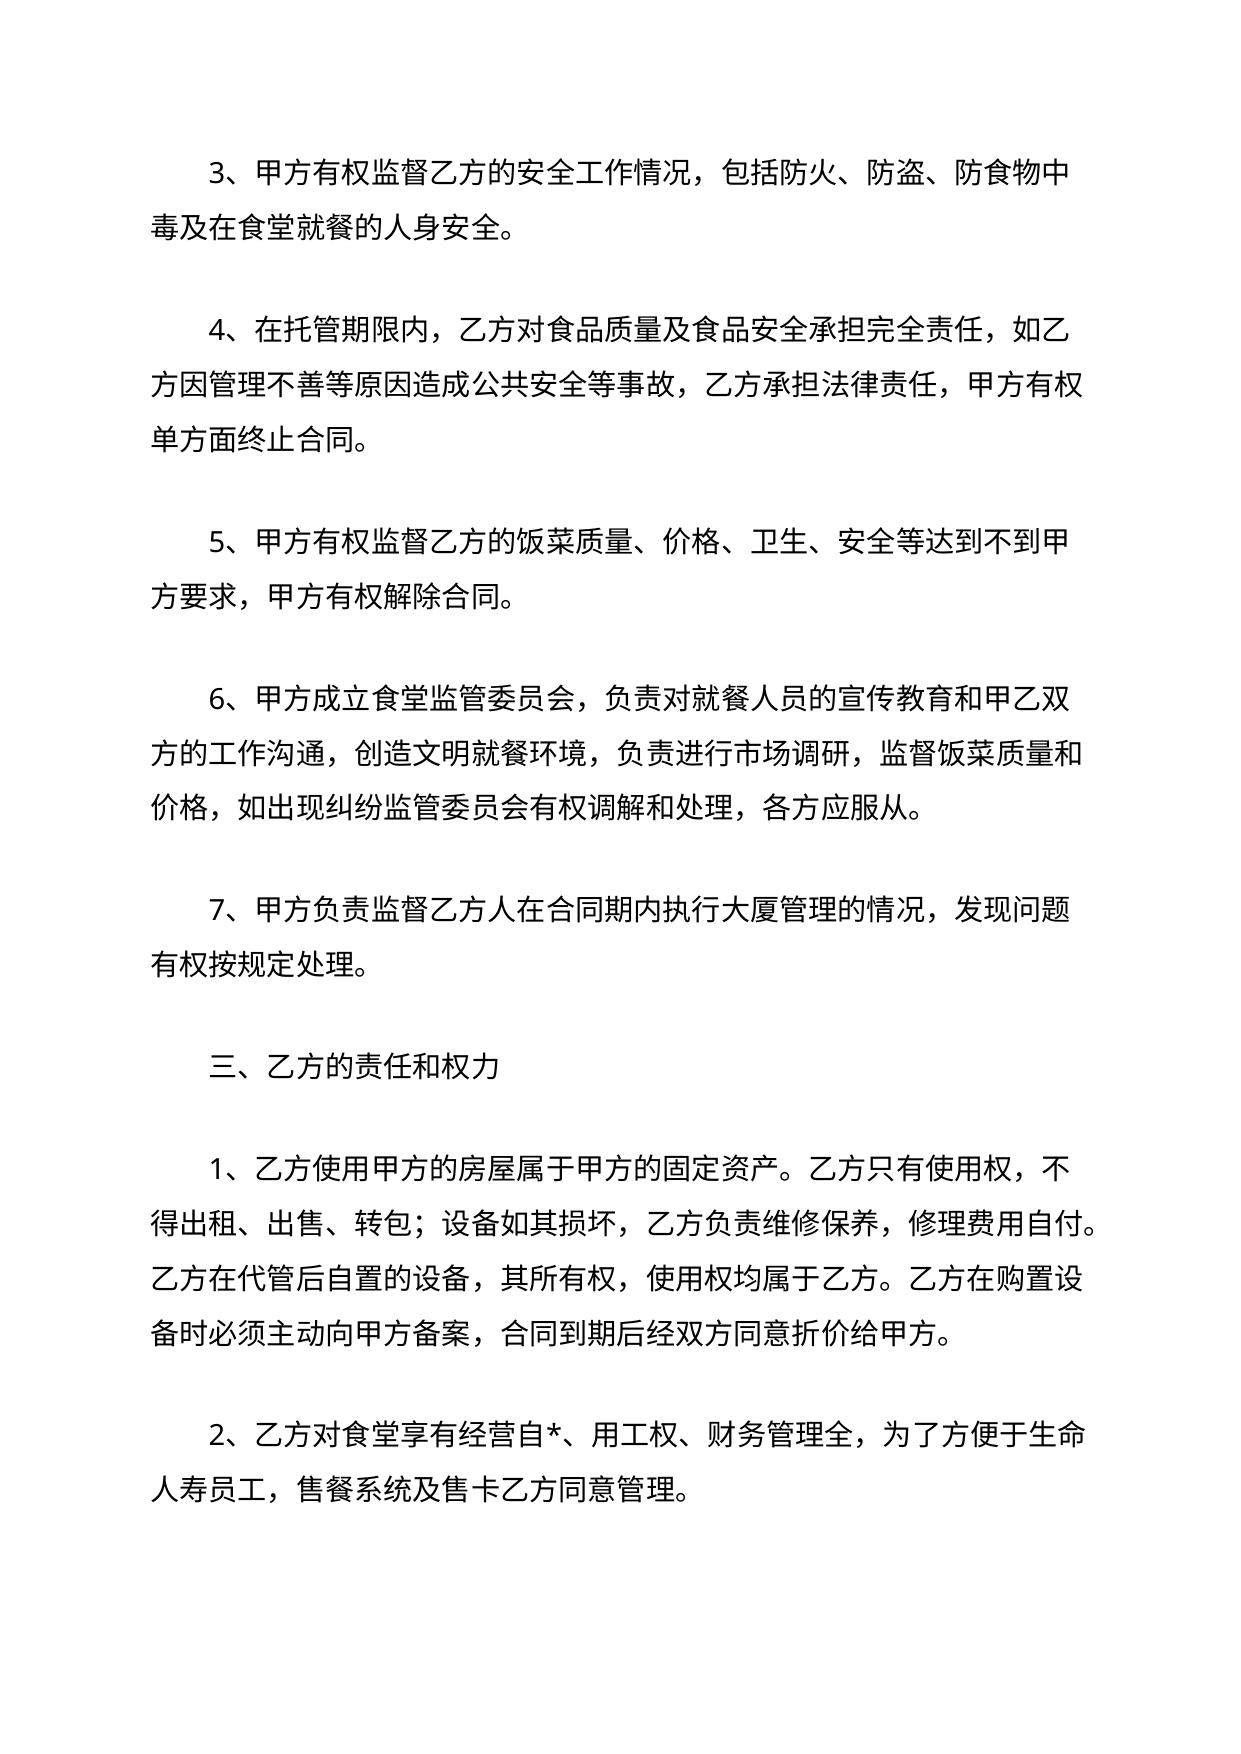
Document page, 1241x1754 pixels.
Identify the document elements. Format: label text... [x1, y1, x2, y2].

text 6、甲方成立食堂监管委员会，负责对就餐人员的宣传教育和甲乙双方的工作沟通，创造文明就餐环境，负责进行市场调研，监督饭菜质量和价格，如出现纠纷监管委员会有权调解和处理，各方应服从。 [150, 675, 1090, 827]
text 3、甲方有权监督乙方的安全工作情况，包括防火、防盗、防食物中毒及在食堂就餐的人身安全。 [150, 150, 1090, 247]
text 4、在托管期限内，乙方对食品质量及食品安全承担完全责任，如乙方因管理不善等原因造成公共安全等事故，乙方承担法律责任，甲方有权单方面终止合同。 [150, 307, 1090, 459]
text 1、乙方使用甲方的房屋属于甲方的固定资产。乙方只有使用权，不得出租、出售、转包；设备如其损坏，乙方负责维修保养，修理费用自付。乙方在代管后自置的设备，其所有权，使用权均属于乙方。乙方在购置设备时必须主动向甲方备案，合同到期后经双方同意折价给甲方。 [150, 1145, 1090, 1352]
text 三、乙方的责任和权力 [150, 1044, 1090, 1086]
text 2、乙方对食堂享有经营自*、用工权、财务管理全，为了方便于生命人寿员工，售餐系统及售卡乙方同意管理。 [150, 1412, 1090, 1509]
text 5、甲方有权监督乙方的饭菜质量、价格、卫生、安全等达到不到甲方要求，甲方有权解除合同。 [150, 518, 1090, 616]
text 7、甲方负责监督乙方人在合同期内执行大厦管理的情况，发现问题有权按规定处理。 [150, 887, 1090, 984]
